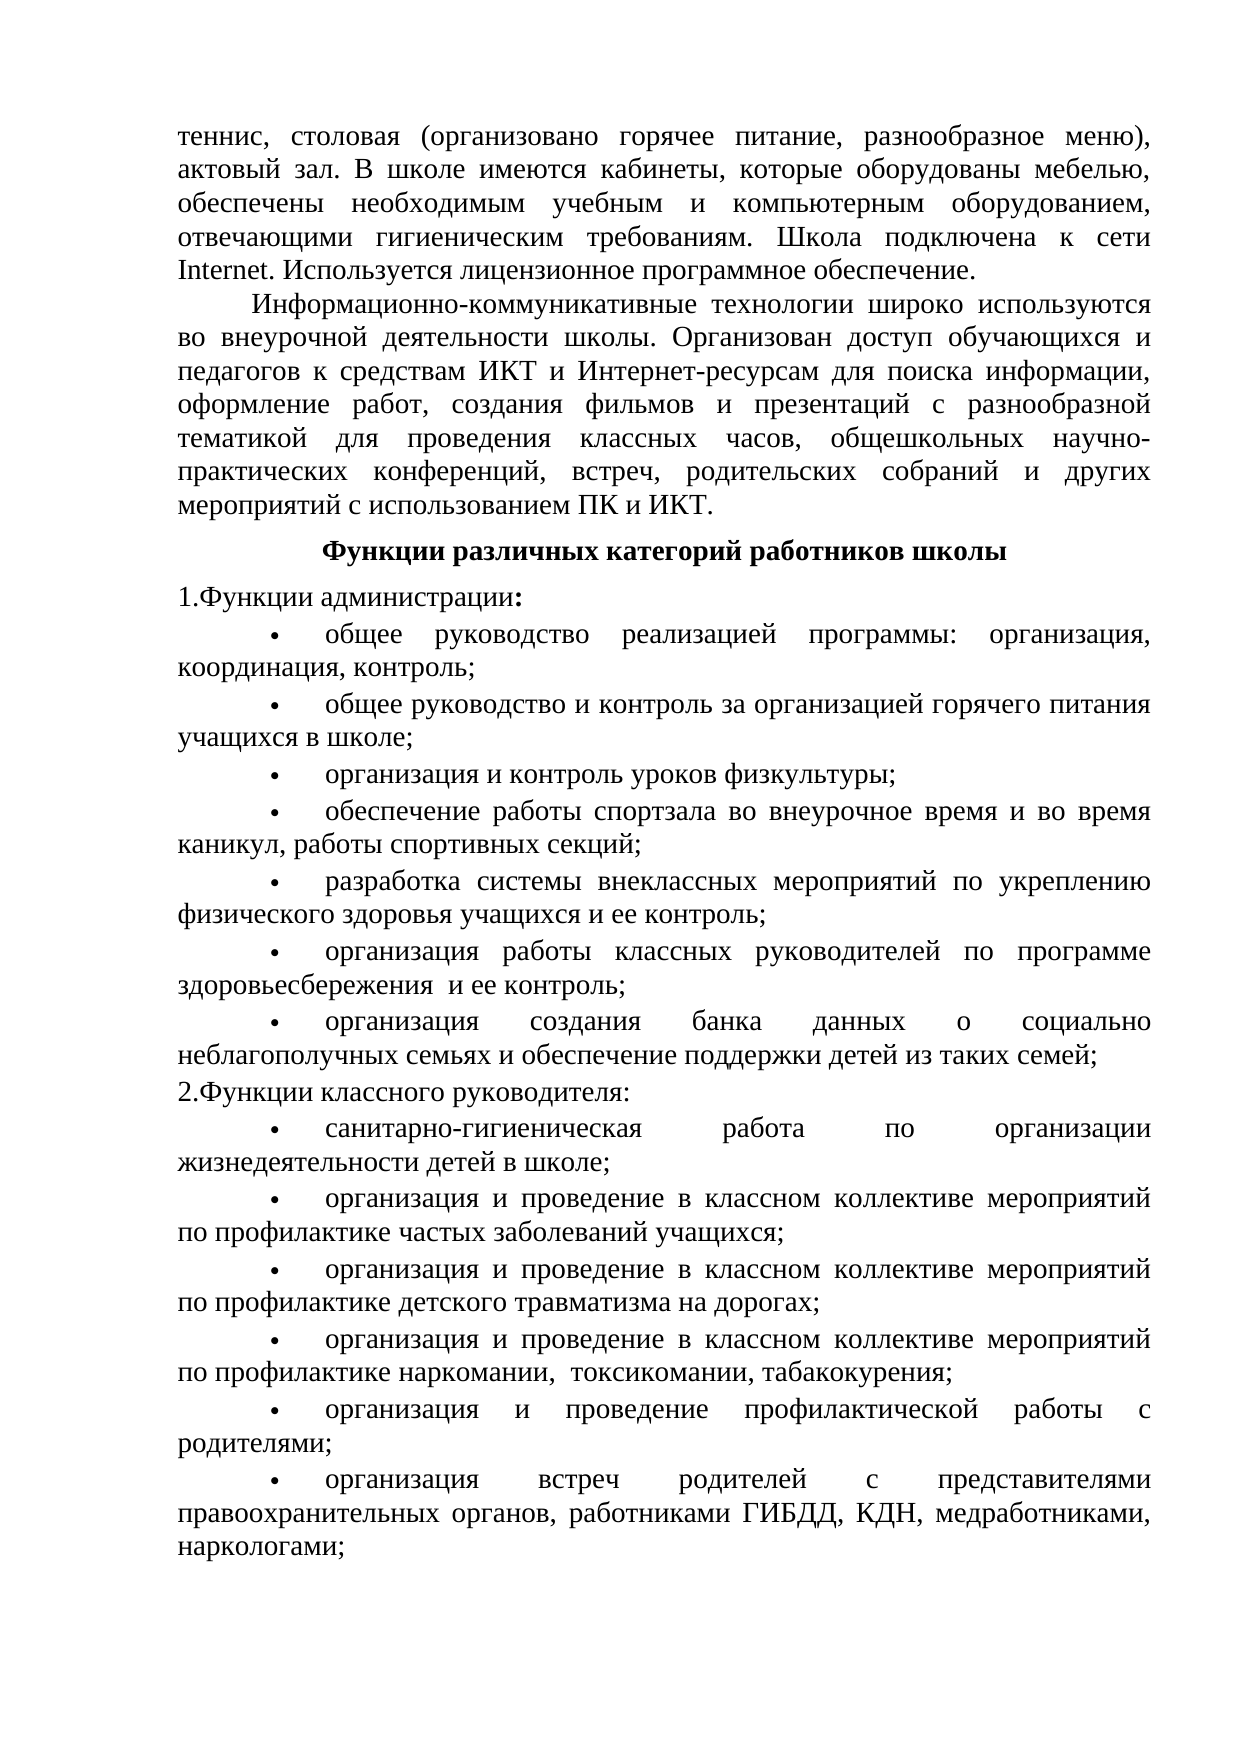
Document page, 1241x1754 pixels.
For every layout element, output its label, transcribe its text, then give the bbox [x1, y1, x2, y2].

list организация работы классных руководителей по программе здоровьесбережения и ее контроль; [177, 933, 1152, 1000]
list санитарно-гигиеническая работа по организации жизнедеятельности детей в школе; [177, 1110, 1152, 1177]
list организация и проведение в классном коллективе мероприятий по профилактике частых заболеваний учащихся; [177, 1181, 1152, 1248]
list организация и проведение профилактической работы с родителями; [177, 1391, 1152, 1458]
text Функции различных категорий работников школы [177, 533, 1152, 567]
list общее руководство реализацией программы: организация, координация, контроль; [177, 616, 1152, 683]
list организация и проведение в классном коллективе мероприятий по профилактике детского травматизма на дорогах; [177, 1251, 1152, 1318]
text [177, 118, 1152, 286]
list организация и контроль уроков физкультуры; [177, 756, 1152, 790]
list обеспечение работы спортзала во внеурочное время и во время каникул, работы спортивных секций; [177, 793, 1152, 860]
list организация встреч родителей с представителями правоохранительных органов, работниками ГИБДД, КДН, медработниками, наркологами; [177, 1461, 1152, 1562]
text Информационно-коммуникативные технологии широко используются во внеурочной деятельности школы. Организован доступ обучающихся и педагогов к средствам ИКТ и Интернет-ресурсам для поиска информации, оформление работ, создания фильмов и презентаций с разнообразной тематикой для проведения классных часов, общешкольных научно-практических конференций, встреч, родительских собраний и других мероприятий с использованием ПК и ИКТ. [177, 286, 1152, 521]
list организация и проведение в классном коллективе мероприятий по профилактике наркомании, токсикомании, табакокурения; [177, 1321, 1152, 1388]
text 2.Функции классного руководителя: [177, 1074, 1152, 1107]
list организация создания банка данных о социально неблагополучных семьях и обеспечение поддержки детей из таких семей; [177, 1003, 1152, 1071]
list разработка системы внеклассных мероприятий по укреплению физического здоровья учащихся и ее контроль; [177, 863, 1152, 930]
list общее руководство и контроль за организацией горячего питания учащихся в школе; [177, 686, 1152, 753]
text 1.Функции администрации: [177, 579, 1152, 613]
